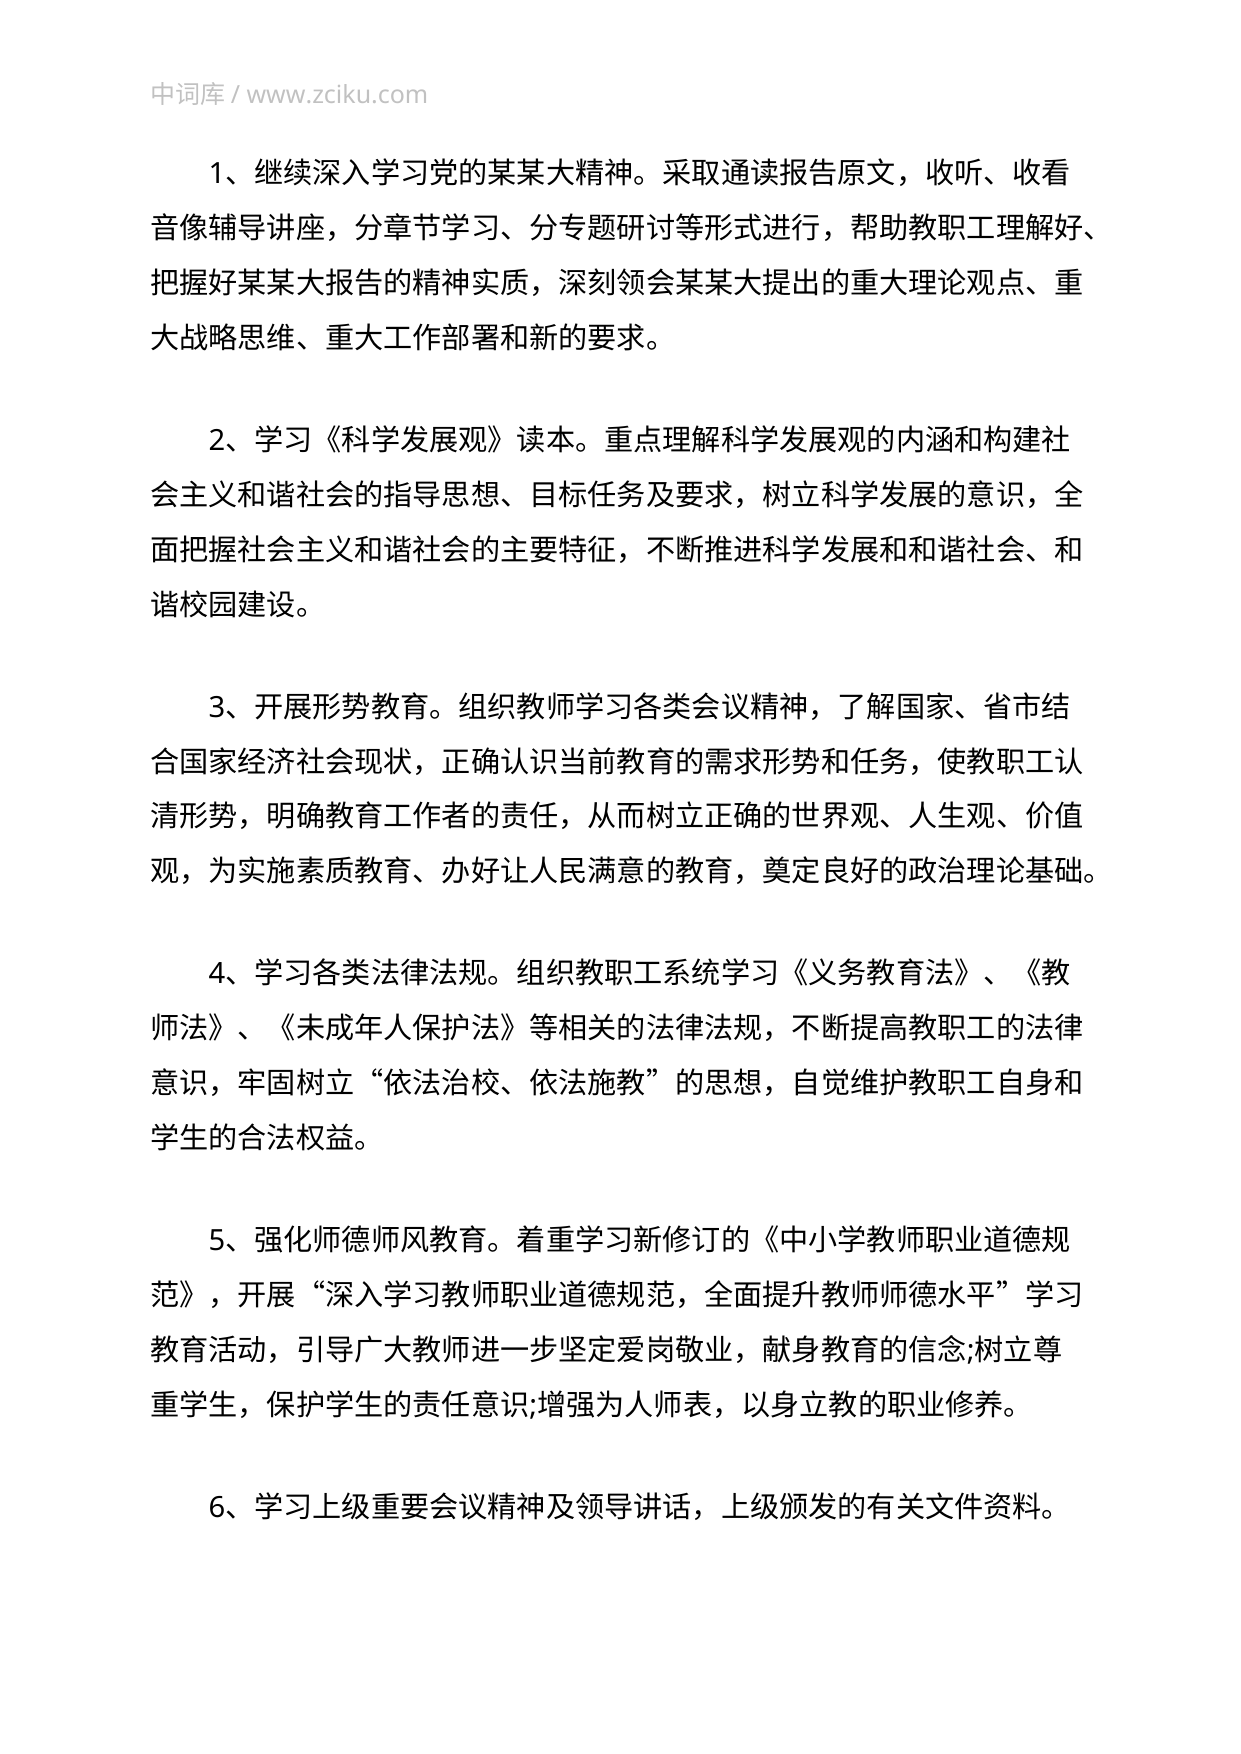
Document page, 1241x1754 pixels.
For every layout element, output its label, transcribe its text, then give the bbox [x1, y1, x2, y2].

text 3、开展形势教育。组织教师学习各类会议精神，了解国家、省市结合国家经济社会现状，正确认识当前教育的需求形势和任务，使教职工认清形势，明确教育工作者的责任，从而树立正确的世界观、人生观、价值观，为实施素质教育、办好让人民满意的教育，奠定良好的政治理论基础。 [150, 683, 1090, 890]
text 6、学习上级重要会议精神及领导讲话，上级颁发的有关文件资料。 [150, 1483, 1090, 1526]
text 5、强化师德师风教育。着重学习新修订的《中小学教师职业道德规范》，开展“深入学习教师职业道德规范，全面提升教师师德水平”学习教育活动，引导广大教师进一步坚定爱岗敬业，献身教育的信念;树立尊重学生，保护学生的责任意识;增强为人师表，以身立教的职业修养。 [150, 1216, 1090, 1423]
text 4、学习各类法律法规。组织教职工系统学习《义务教育法》、《教师法》、《未成年人保护法》等相关的法律法规，不断提高教职工的法律意识，牢固树立“依法治校、依法施教”的思想，自觉维护教职工自身和学生的合法权益。 [150, 950, 1090, 1157]
text 2、学习《科学发展观》读本。重点理解科学发展观的内涵和构建社会主义和谐社会的指导思想、目标任务及要求，树立科学发展的意识，全面把握社会主义和谐社会的主要特征，不断推进科学发展和和谐社会、和谐校园建设。 [150, 417, 1090, 624]
text 1、继续深入学习党的某某大精神。采取通读报告原文，收听、收看音像辅导讲座，分章节学习、分专题研讨等形式进行，帮助教职工理解好、把握好某某大报告的精神实质，深刻领会某某大提出的重大理论观点、重大战略思维、重大工作部署和新的要求。 [150, 150, 1090, 357]
